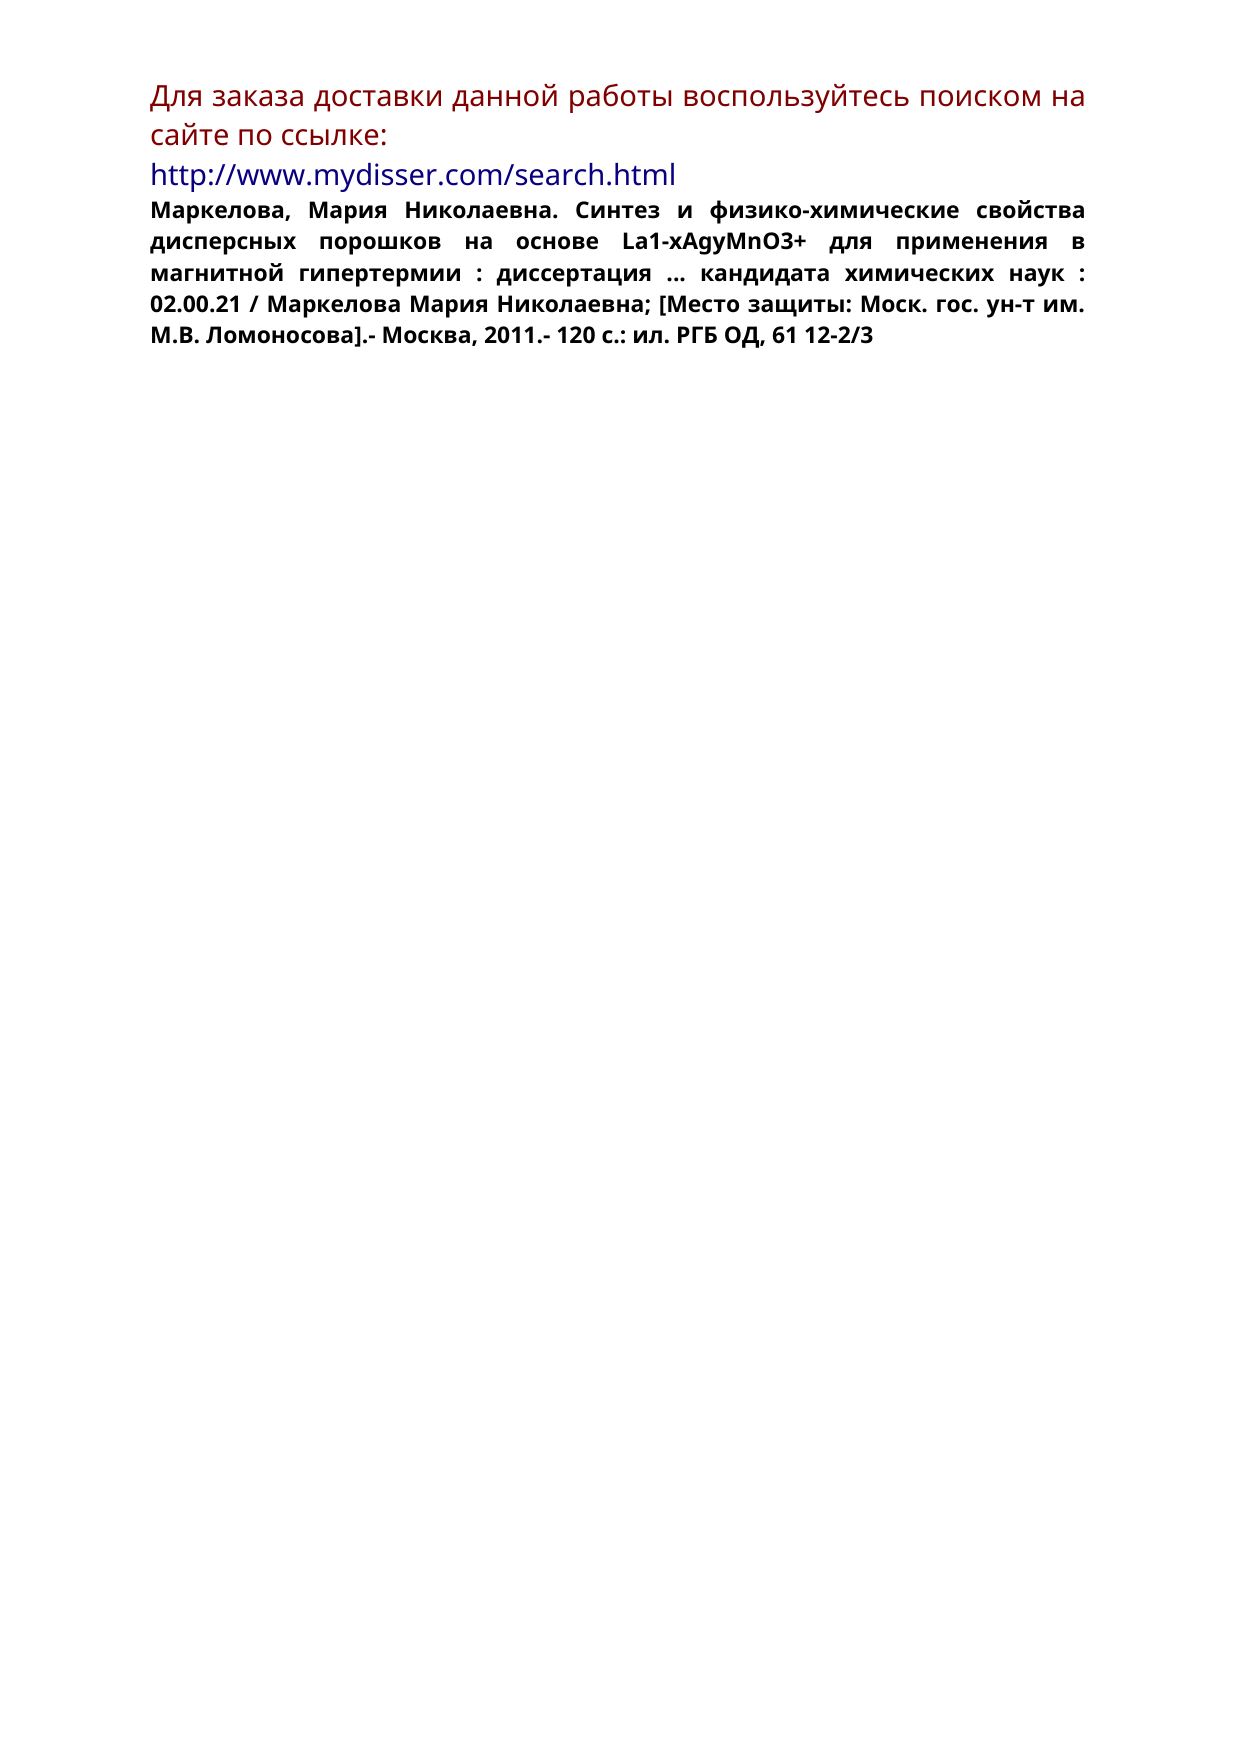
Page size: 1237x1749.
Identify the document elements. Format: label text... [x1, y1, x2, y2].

text Маркелова, Мария Николаевна. Синтез и физико-химические свойства дисперсных порошков на основе La1-xAgyMnO3+ для применения в магнитной гипертермии : диссертация ... кандидата химических наук : 02.00.21 / Маркелова Мария Николаевна; [Место защиты: Моск. гос. ун-т им. М.В. Ломоносова].- Москва, 2011.- 120 с.: ил. РГБ ОД, 61 12-2/3 [150, 194, 1086, 350]
